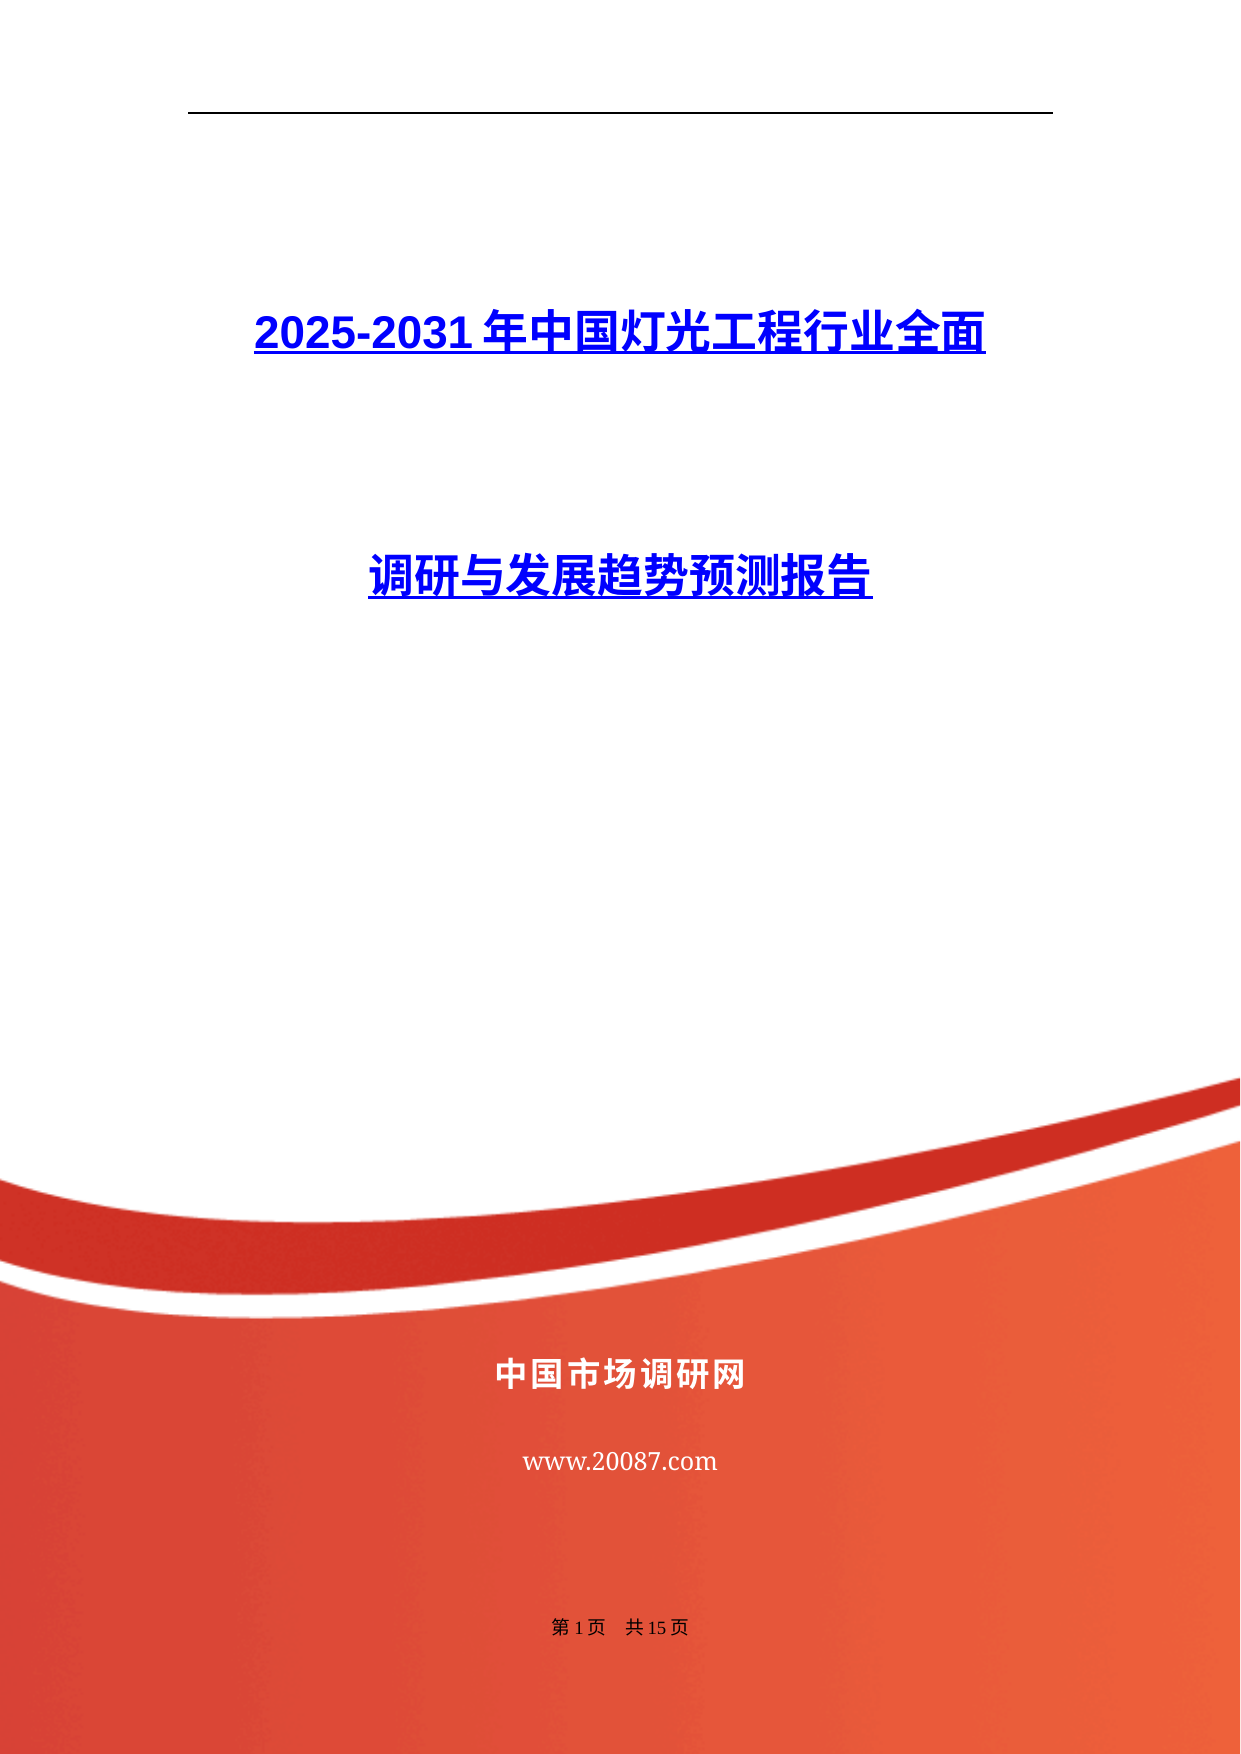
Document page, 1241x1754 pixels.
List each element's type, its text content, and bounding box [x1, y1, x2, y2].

subtitle 中国市场调研网 [187, 1339, 1053, 1404]
picture [0, 1006, 1241, 1754]
table_header 2025-2031年中国灯光工程行业全面调研与发展趋势预测报告 [188, 207, 1053, 773]
text www.20087.com [187, 1428, 1053, 1493]
